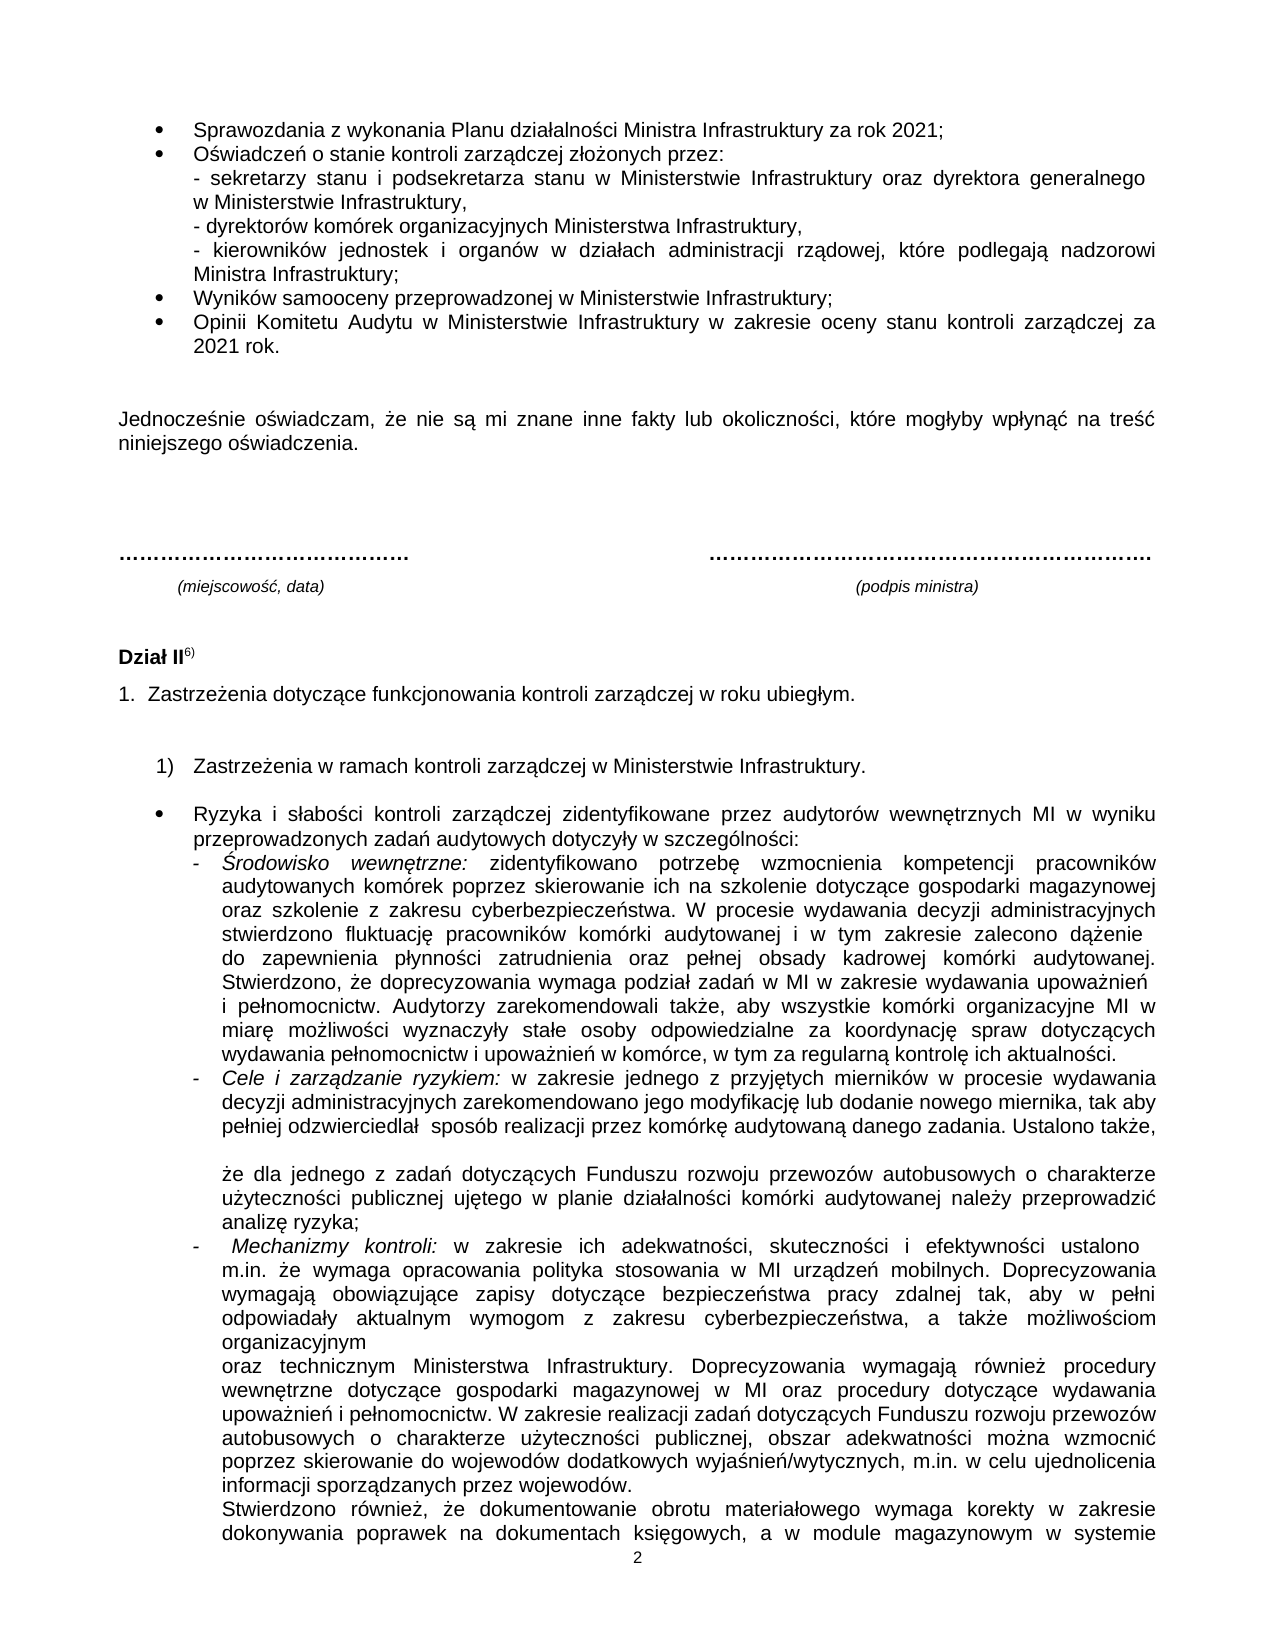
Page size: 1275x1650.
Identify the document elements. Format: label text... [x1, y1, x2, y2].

list - dyrektorów komórek organizacyjnych Ministerstwa Infrastruktury, [193, 214, 1157, 238]
list - Cele i zarządzanie ryzykiem: w zakresie jednego z przyjętych mierników w procesie wydawania decyzji administracyjnych zarekomendowano jego modyfikację lub dodanie nowego miernika, tak aby pełniej odzwierciedlał sposób realizacji przez komórkę audytowaną danego zadania. Ustalono także, że dla jednego z zadań dotyczących Funduszu rozwoju przewozów autobusowych o charakterze użyteczności publicznej ujętego w planie działalności komórki audytowanej należy przeprowadzić analizę ryzyka; [192, 1066, 1157, 1234]
text …………………………………… ………………………………………………………. [118, 540, 1157, 564]
list Wyników samooceny przeprowadzonej w Ministerstwie Infrastruktury; [156, 286, 1157, 310]
list - kierowników jednostek i organów w działach administracji rządowej, które podlegają nadzorowi Ministra Infrastruktury; [193, 238, 1157, 286]
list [222, 1497, 1157, 1545]
text Jednocześnie oświadczam, że nie są mi znane inne fakty lub okoliczności, które mogłyby wpłynąć na treść niniejszego oświadczenia. [118, 407, 1157, 455]
text Dział II6) [118, 645, 1157, 669]
list Opinii Komitetu Audytu w Ministerstwie Infrastruktury w zakresie oceny stanu kontroli zarządczej za 2021 rok. [156, 310, 1157, 358]
list - sekretarzy stanu i podsekretarza stanu w Ministerstwie Infrastruktury oraz dyrektora generalnego w Ministerstwie Infrastruktury, [193, 166, 1157, 214]
list Zastrzeżenia w ramach kontroli zarządczej w Ministerstwie Infrastruktury. [156, 754, 1157, 778]
list Sprawozdania z wykonania Planu działalności Ministra Infrastruktury za rok 2021; [156, 118, 1157, 142]
list - Mechanizmy kontroli: w zakresie ich adekwatności, skuteczności i efektywności ustalono m.in. że wymaga opracowania polityka stosowania w MI urządzeń mobilnych. Doprecyzowania wymagają obowiązujące zapisy dotyczące bezpieczeństwa pracy zdalnej tak, aby w pełni odpowiadały aktualnym wymogom z zakresu cyberbezpieczeństwa, a także możliwościom organizacyjnym oraz technicznym Ministerstwa Infrastruktury. Doprecyzowania wymagają również procedury wewnętrzne dotyczące gospodarki magazynowej w MI oraz procedury dotyczące wydawania upoważnień i pełnomocnictw. W zakresie realizacji zadań dotyczących Funduszu rozwoju przewozów autobusowych o charakterze użyteczności publicznej, obszar adekwatności można wzmocnić poprzez skierowanie do wojewodów dodatkowych wyjaśnień/wytycznych, m.in. w celu ujednolicenia informacji sporządzanych przez wojewodów. [192, 1234, 1157, 1497]
list Zastrzeżenia dotyczące funkcjonowania kontroli zarządczej w roku ubiegłym. [118, 681, 1157, 705]
list Ryzyka i słabości kontroli zarządczej zidentyfikowane przez audytorów wewnętrznych MI w wyniku przeprowadzonych zadań audytowych dotyczyły w szczególności: [156, 802, 1157, 850]
list - Środowisko wewnętrzne: zidentyfikowano potrzebę wzmocnienia kompetencji pracowników audytowanych komórek poprzez skierowanie ich na szkolenie dotyczące gospodarki magazynowej oraz szkolenie z zakresu cyberbezpieczeństwa. W procesie wydawania decyzji administracyjnych stwierdzono fluktuację pracowników komórki audytowanej i w tym zakresie zalecono dążenie do zapewnienia płynności zatrudnienia oraz pełnej obsady kadrowej komórki audytowanej. Stwierdzono, że doprecyzowania wymaga podział zadań w MI w zakresie wydawania upoważnień i pełnomocnictw. Audytorzy zarekomendowali także, aby wszystkie komórki organizacyjne MI w miarę możliwości wyznaczyły stałe osoby odpowiedzialne za koordynację spraw dotyczących wydawania pełnomocnictw i upoważnień w komórce, w tym za regularną kontrolę ich aktualności. [192, 850, 1157, 1066]
list Oświadczeń o stanie kontroli zarządczej złożonych przez: [156, 142, 1157, 166]
text (miejscowość, data) (podpis ministra) [177, 577, 1157, 596]
